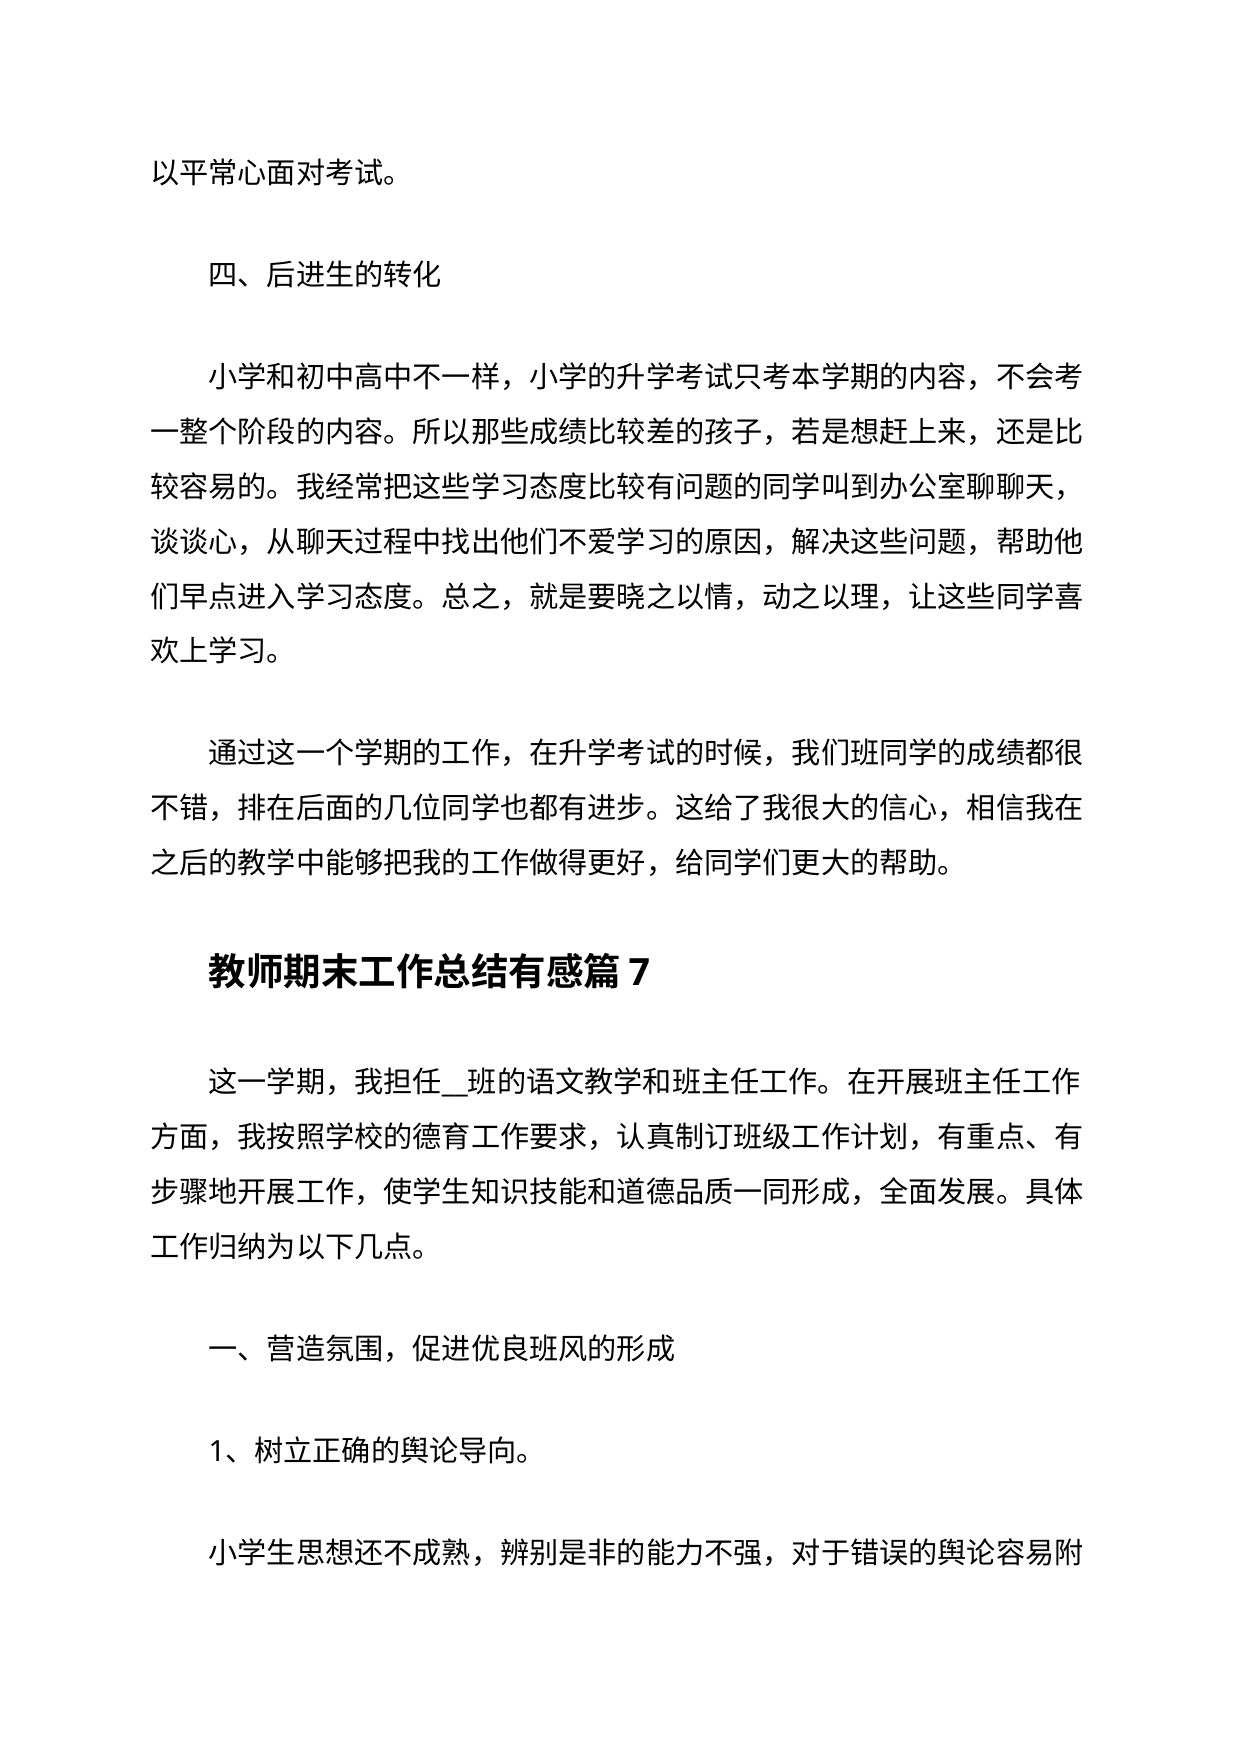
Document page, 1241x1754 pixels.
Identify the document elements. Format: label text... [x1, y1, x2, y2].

text 一、营造氛围，促进优良班风的形成 [150, 1326, 1090, 1368]
text 这一学期，我担任__班的语文教学和班主任工作。在开展班主任工作方面，我按照学校的德育工作要求，认真制订班级工作计划，有重点、有步骤地开展工作，使学生知识技能和道德品质一同形成，全面发展。具体工作归纳为以下几点。 [150, 1059, 1090, 1266]
text 通过这一个学期的工作，在升学考试的时候，我们班同学的成绩都很不错，排在后面的几位同学也都有进步。这给了我很大的信心，相信我在之后的教学中能够把我的工作做得更好，给同学们更大的帮助。 [150, 730, 1090, 882]
text 1、树立正确的舆论导向。 [150, 1427, 1090, 1470]
text 小学和初中高中不一样，小学的升学考试只考本学期的内容，不会考一整个阶段的内容。所以那些成绩比较差的孩子，若是想赶上来，还是比较容易的。我经常把这些学习态度比较有问题的同学叫到办公室聊聊天，谈谈心，从聊天过程中找出他们不爱学习的原因，解决这些问题，帮助他们早点进入学习态度。总之，就是要晓之以情，动之以理，让这些同学喜欢上学习。 [150, 353, 1090, 670]
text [150, 150, 1090, 192]
text 四、后进生的转化 [150, 252, 1090, 294]
text 教师期末工作总结有感篇7 [150, 941, 1090, 996]
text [150, 1529, 1090, 1572]
